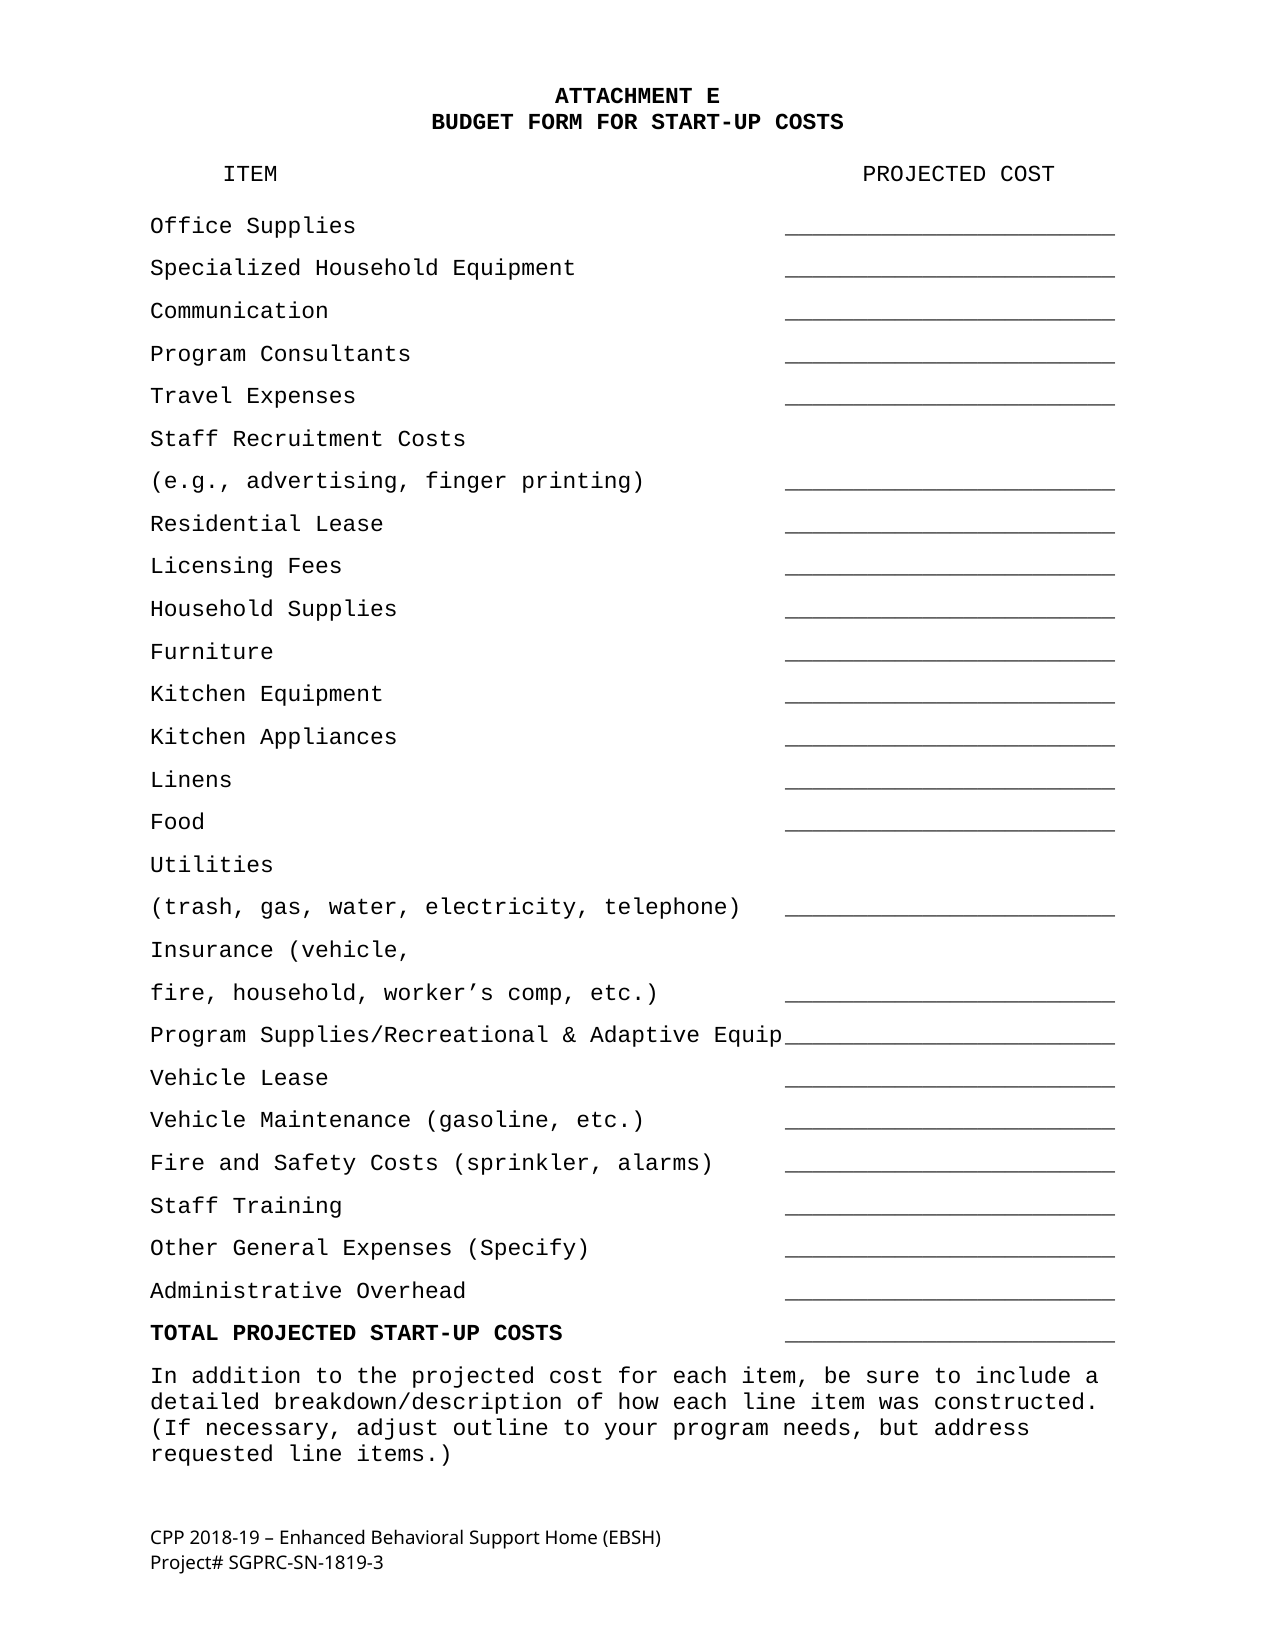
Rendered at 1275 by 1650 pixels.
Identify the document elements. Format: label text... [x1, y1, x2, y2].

text Travel Expenses ________________________ [150, 384, 1125, 410]
text Program Consultants ________________________ [150, 342, 1125, 368]
text Household Supplies ________________________ [150, 597, 1125, 623]
text Other General Expenses (Specify) ________________________ [150, 1237, 1125, 1262]
text Licensing Fees ________________________ [150, 555, 1125, 581]
text Residential Lease ________________________ [150, 512, 1125, 538]
text Program Supplies/Recreational & Adaptive Equip ________________________ [150, 1023, 1125, 1049]
text Fire and Safety Costs (sprinkler, alarms) ________________________ [150, 1151, 1125, 1177]
text TOTAL PROJECTED START-UP COSTS ________________________ [150, 1322, 1125, 1348]
text Kitchen Appliances ________________________ [150, 725, 1125, 751]
text fire, household, worker’s comp, etc.) ________________________ [150, 981, 1125, 1007]
text Administrative Overhead ________________________ [150, 1279, 1125, 1305]
text In addition to the projected cost for each item, be sure to include a detailed breakdown/description of how each line item was constructed. (If necessary, adjust outline to your program needs, but address requested line items.) [150, 1364, 1125, 1468]
text (e.g., advertising, finger printing) ________________________ [150, 470, 1125, 496]
text Office Supplies ________________________ [150, 214, 1125, 240]
text Vehicle Lease ________________________ [150, 1066, 1125, 1092]
text Utilities [150, 853, 1125, 879]
text Staff Recruitment Costs [150, 427, 1125, 453]
text Specialized Household Equipment ________________________ [150, 257, 1125, 283]
text Communication ________________________ [150, 299, 1125, 325]
text Furniture ________________________ [150, 640, 1125, 666]
text Food ________________________ [150, 811, 1125, 836]
text Kitchen Equipment ________________________ [150, 683, 1125, 709]
text Linens ________________________ [150, 768, 1125, 794]
text ITEM PROJECTED COST [150, 162, 1125, 188]
text Vehicle Maintenance (gasoline, etc.) ________________________ [150, 1109, 1125, 1135]
text ATTACHMENT E [150, 84, 1125, 110]
text Staff Training ________________________ [150, 1194, 1125, 1220]
text (trash, gas, water, electricity, telephone) ________________________ [150, 896, 1125, 922]
text BUDGET FORM FOR START-UP COSTS [150, 110, 1125, 136]
text Insurance (vehicle, [150, 938, 1125, 964]
